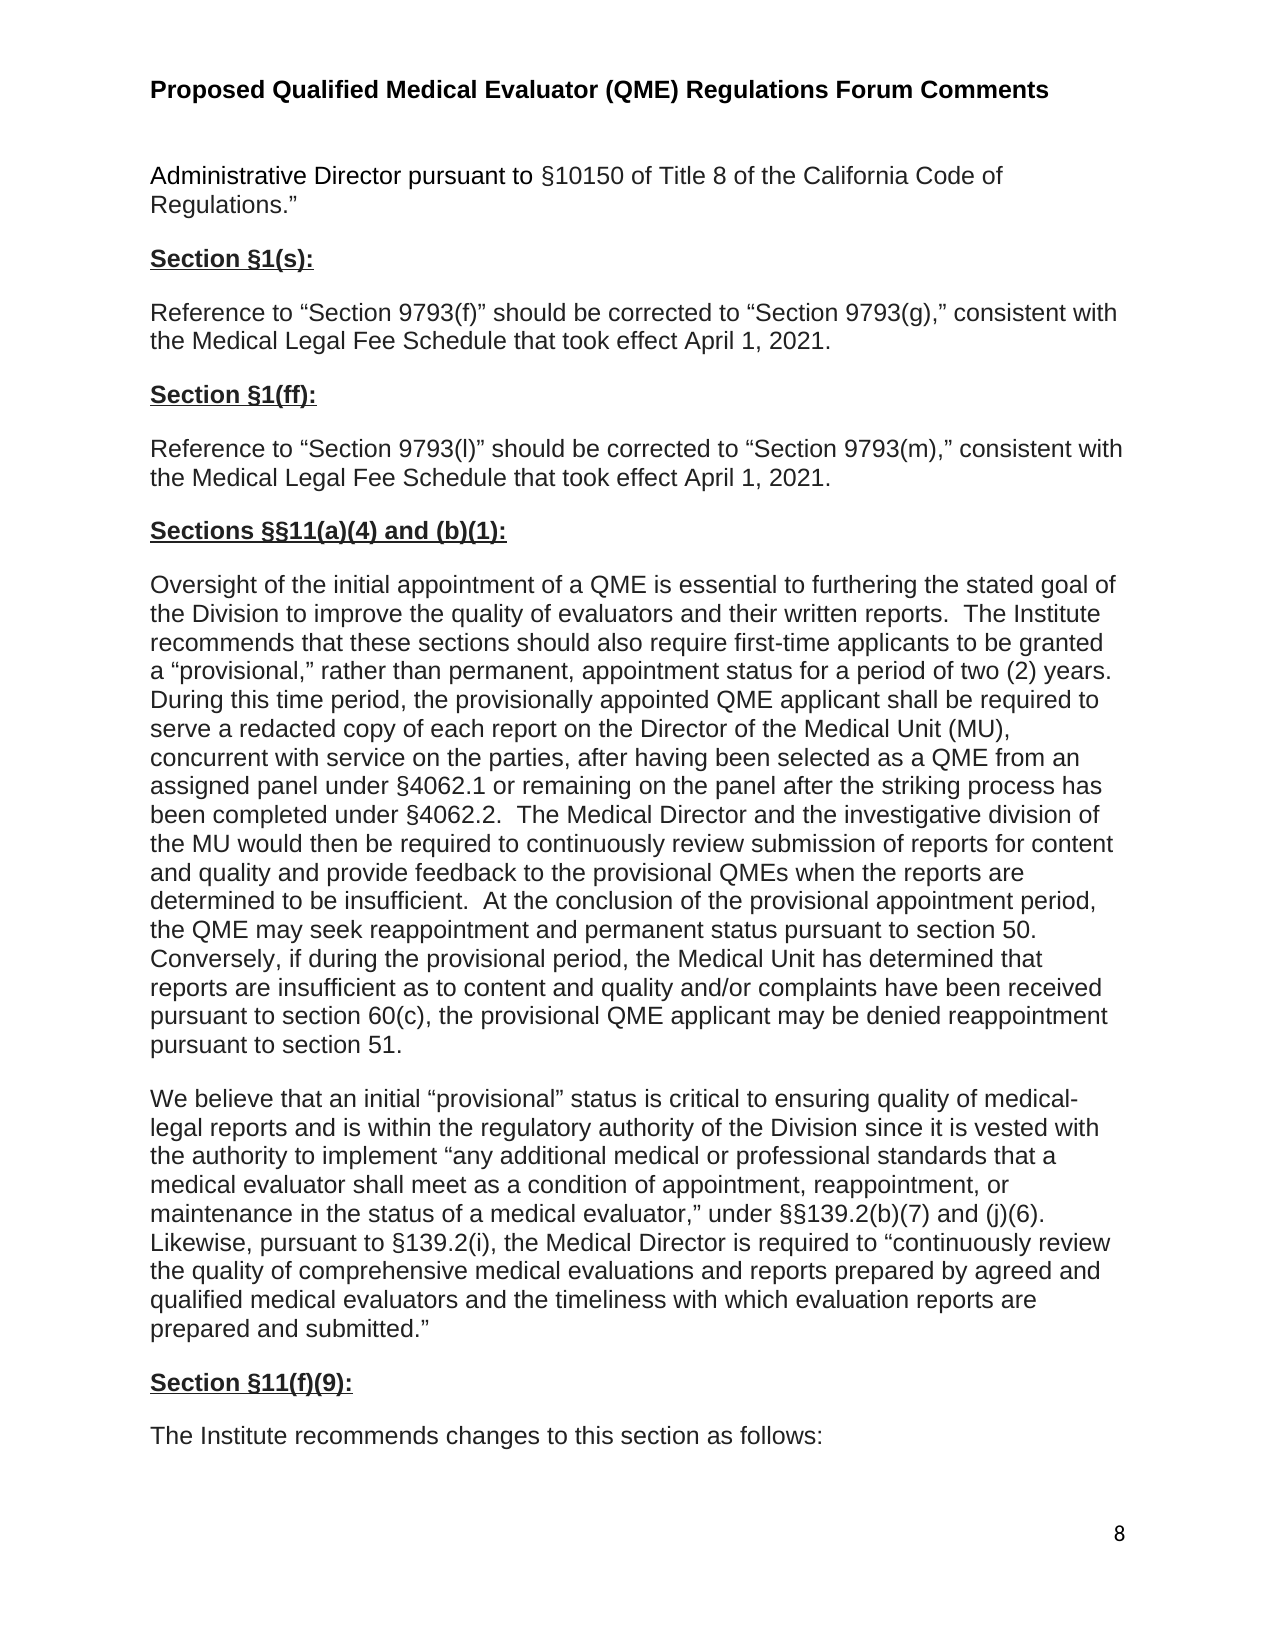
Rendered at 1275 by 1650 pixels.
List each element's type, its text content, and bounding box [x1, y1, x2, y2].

text We believe that an initial “provisional” status is critical to ensuring quality of medical-legal reports and is within the regulatory authority of the Division since it is vested with the authority to implement “any additional medical or professional standards that a medical evaluator shall meet as a condition of appointment, reappointment, or maintenance in the status of a medical evaluator,” under §§139.2(b)(7) and (j)(6). Likewise, pursuant to §139.2(i), the Medical Director is required to “continuously review the quality of comprehensive medical evaluations and reports prepared by agreed and qualified medical evaluators and the timeliness with which evaluation reports are prepared and submitted.” [150, 1084, 1125, 1342]
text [150, 161, 1125, 219]
text Section §11(f)(9): [150, 1367, 1125, 1396]
text Oversight of the initial appointment of a QME is essential to furthering the stated goal of the Division to improve the quality of evaluators and their written reports. The Institute recommends that these sections should also require first-time applicants to be granted a “provisional,” rather than permanent, appointment status for a period of two (2) years. During this time period, the provisionally appointed QME applicant shall be required to serve a redacted copy of each report on the Director of the Medical Unit (MU), concurrent with service on the parties, after having been selected as a QME from an assigned panel under §4062.1 or remaining on the panel after the striking process has been completed under §4062.2. The Medical Director and the investigative division of the MU would then be required to continuously review submission of reports for content and quality and provide feedback to the provisional QMEs when the reports are determined to be insufficient. At the conclusion of the provisional appointment period, the QME may seek reappointment and permanent status pursuant to section 50. Conversely, if during the provisional period, the Medical Unit has determined that reports are insufficient as to content and quality and/or complaints have been received pursuant to section 60(c), the provisional QME applicant may be denied reappointment pursuant to section 51. [150, 570, 1125, 1059]
text Reference to “Section 9793(l)” should be corrected to “Section 9793(m),” consistent with the Medical Legal Fee Schedule that took effect April 1, 2021. [150, 434, 1125, 491]
text Reference to “Section 9793(f)” should be corrected to “Section 9793(g),” consistent with the Medical Legal Fee Schedule that took effect April 1, 2021. [150, 297, 1125, 355]
text Section §1(ff): [150, 380, 1125, 409]
text The Institute recommends changes to this section as follows: [150, 1421, 1125, 1450]
text Sections §§11(a)(4) and (b)(1): [150, 516, 1125, 545]
text Section §1(s): [150, 244, 1125, 272]
